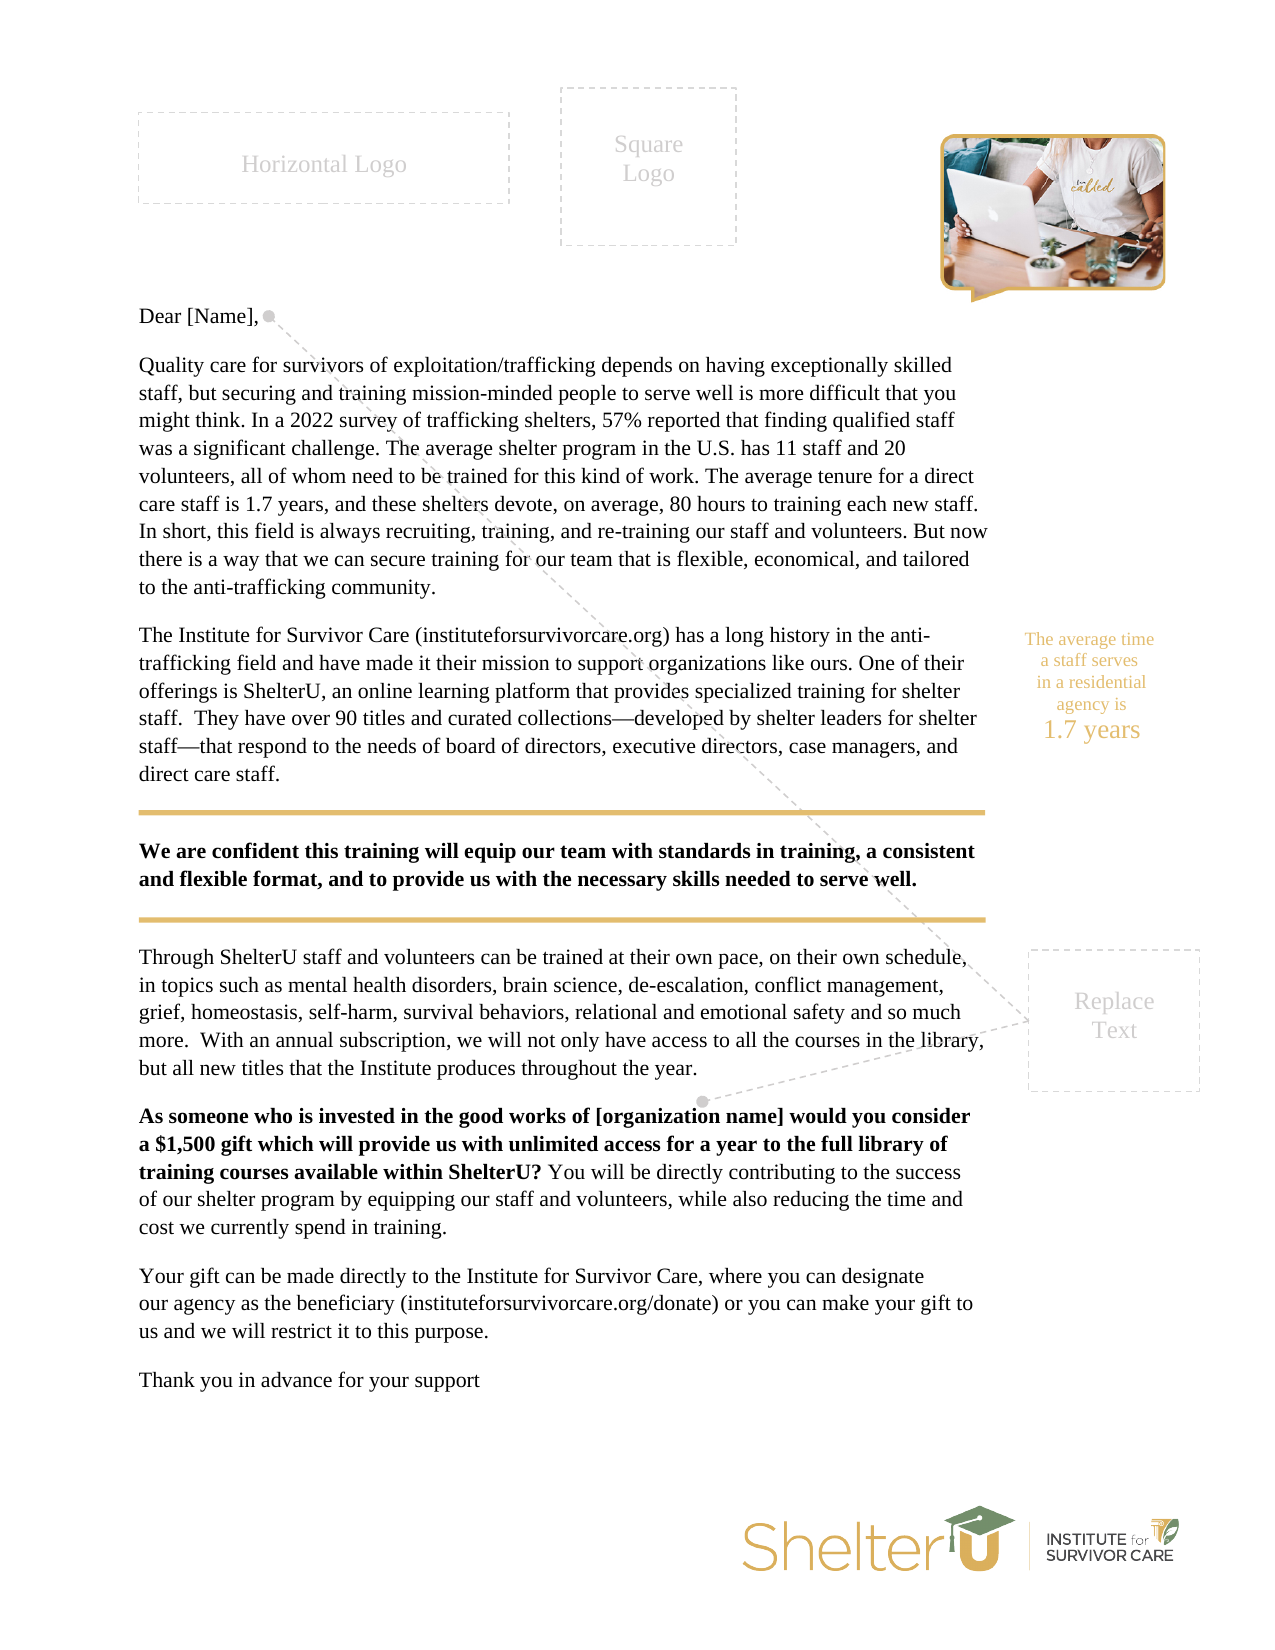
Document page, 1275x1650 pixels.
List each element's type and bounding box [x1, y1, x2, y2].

picture [735, 1498, 1187, 1581]
picture [940, 134, 1166, 303]
